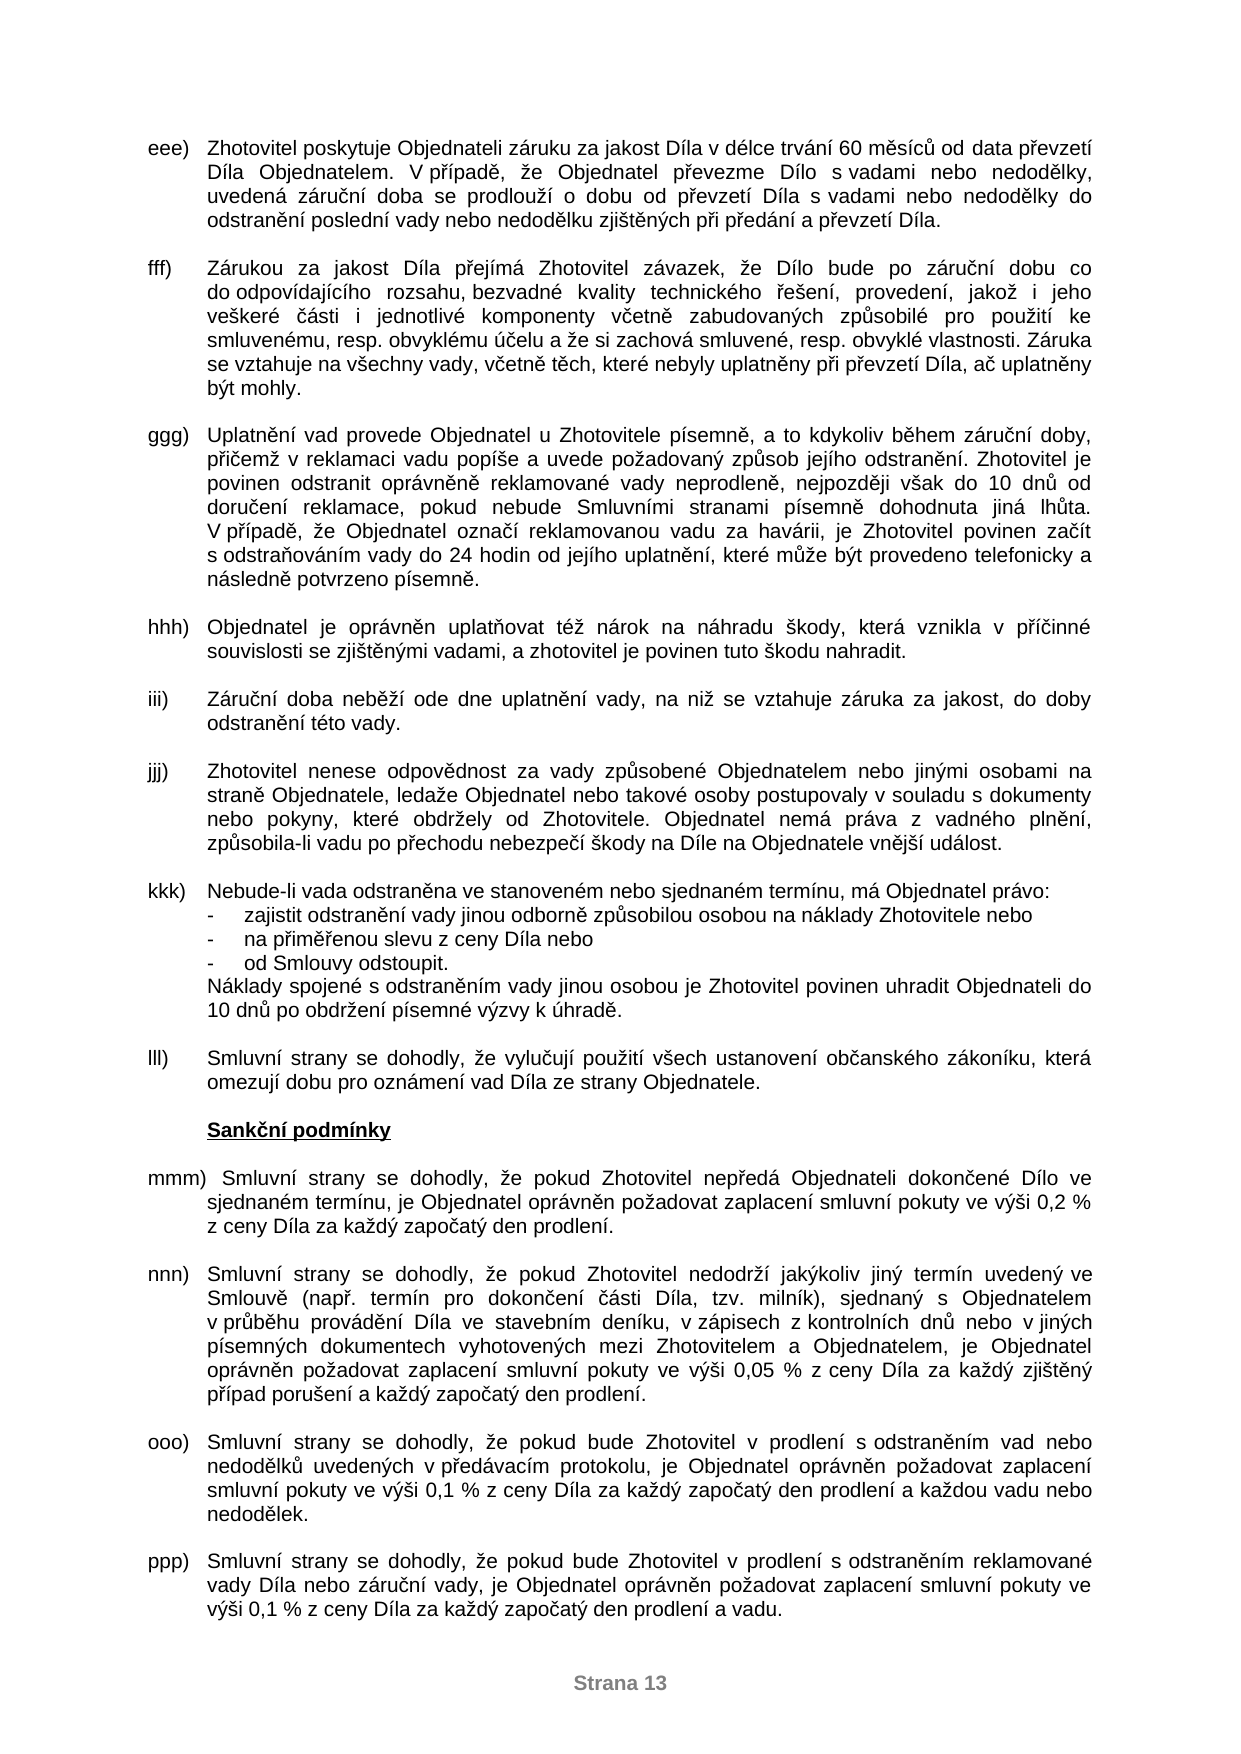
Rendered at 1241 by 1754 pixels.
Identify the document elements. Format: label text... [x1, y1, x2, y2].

list Záruční doba neběží ode dne uplatnění vady, na niž se vztahuje záruka za jakost, do doby odstranění této vady. [148, 687, 1092, 735]
list Zárukou za jakost Díla přejímá Zhotovitel závazek, že Dílo bude po záruční dobu co do odpovídajícího rozsahu, bezvadné kvality technického řešení, provedení, jakož i jeho veškeré části i jednotlivé komponenty včetně zabudovaných způsobilé pro použití ke smluvenému, resp. obvyklému účelu a že si zachová smluvené, resp. obvyklé vlastnosti. Záruka se vztahuje na všechny vady, včetně těch, které nebyly uplatněny při převzetí Díla, ač uplatněny být mohly. [148, 256, 1092, 399]
list Smluvní strany se dohodly, že pokud bude Zhotovitel v prodlení s odstraněním vad nebo nedodělků uvedených v předávacím protokolu, je Objednatel oprávněn požadovat zaplacení smluvní pokuty ve výši 0,1 % z ceny Díla za každý započatý den prodlení a každou vadu nebo nedodělek. [148, 1429, 1092, 1525]
text Sankční podmínky [207, 1118, 1092, 1142]
list Zhotovitel poskytuje Objednateli záruku za jakost Díla v délce trvání 60 měsíců od data převzetí Díla Objednatelem. V případě, že Objednatel převezme Dílo s vadami nebo nedodělky, uvedená záruční doba se prodlouží o dobu od převzetí Díla s vadami nebo nedodělky do odstranění poslední vady nebo nedodělku zjištěných při předání a převzetí Díla. [148, 136, 1092, 232]
list zajistit odstranění vady jinou odborně způsobilou osobou na náklady Zhotovitele nebo [207, 902, 1092, 926]
list Smluvní strany se dohodly, že pokud Zhotovitel nepředá Objednateli dokončené Dílo ve sjednaném termínu, je Objednatel oprávněn požadovat zaplacení smluvní pokuty ve výši 0,2 % z ceny Díla za každý započatý den prodlení. [148, 1166, 1092, 1238]
list Zhotovitel nenese odpovědnost za vady způsobené Objednatelem nebo jinými osobami na straně Objednatele, ledaže Objednatel nebo takové osoby postupovaly v souladu s dokumenty nebo pokyny, které obdržely od Zhotovitele. Objednatel nemá práva z vadného plnění, způsobila-li vadu po přechodu nebezpečí škody na Díle na Objednatele vnější událost. [148, 759, 1092, 854]
list od Smlouvy odstoupit. [207, 950, 1092, 974]
list Smluvní strany se dohodly, že vylučují použití všech ustanovení občanského zákoníku, která omezují dobu pro oznámení vad Díla ze strany Objednatele. [148, 1046, 1092, 1094]
list na přiměřenou slevu z ceny Díla nebo [207, 926, 1092, 950]
list Objednatel je oprávněn uplatňovat též nárok na náhradu škody, která vznikla v příčinné souvislosti se zjištěnými vadami, a zhotovitel je povinen tuto škodu nahradit. [148, 615, 1092, 663]
text Náklady spojené s odstraněním vady jinou osobou je Zhotovitel povinen uhradit Objednateli do 10 dnů po obdržení písemné výzvy k úhradě. [207, 974, 1092, 1022]
list Nebude-li vada odstraněna ve stanoveném nebo sjednaném termínu, má Objednatel právo: [148, 878, 1092, 902]
list Smluvní strany se dohodly, že pokud Zhotovitel nedodrží jakýkoliv jiný termín uvedený ve Smlouvě (např. termín pro dokončení části Díla, tzv. milník), sjednaný s Objednatelem v průběhu provádění Díla ve stavebním deníku, v zápisech z kontrolních dnů nebo v jiných písemných dokumentech vyhotovených mezi Zhotovitelem a Objednatelem, je Objednatel oprávněn požadovat zaplacení smluvní pokuty ve výši 0,05 % z ceny Díla za každý zjištěný případ porušení a každý započatý den prodlení. [148, 1262, 1092, 1406]
list Uplatnění vad provede Objednatel u Zhotovitele písemně, a to kdykoliv během záruční doby, přičemž v reklamaci vadu popíše a uvede požadovaný způsob jejího odstranění. Zhotovitel je povinen odstranit oprávněně reklamované vady neprodleně, nejpozději však do 10 dnů od doručení reklamace, pokud nebude Smluvními stranami písemně dohodnuta jiná lhůta. V případě, že Objednatel označí reklamovanou vadu za havárii, je Zhotovitel povinen začít s odstraňováním vady do 24 hodin od jejího uplatnění, které může být provedeno telefonicky a následně potvrzeno písemně. [148, 423, 1092, 591]
list Smluvní strany se dohodly, že pokud bude Zhotovitel v prodlení s odstraněním reklamované vady Díla nebo záruční vady, je Objednatel oprávněn požadovat zaplacení smluvní pokuty ve výši 0,1 % z ceny Díla za každý započatý den prodlení a vadu. [148, 1549, 1092, 1621]
